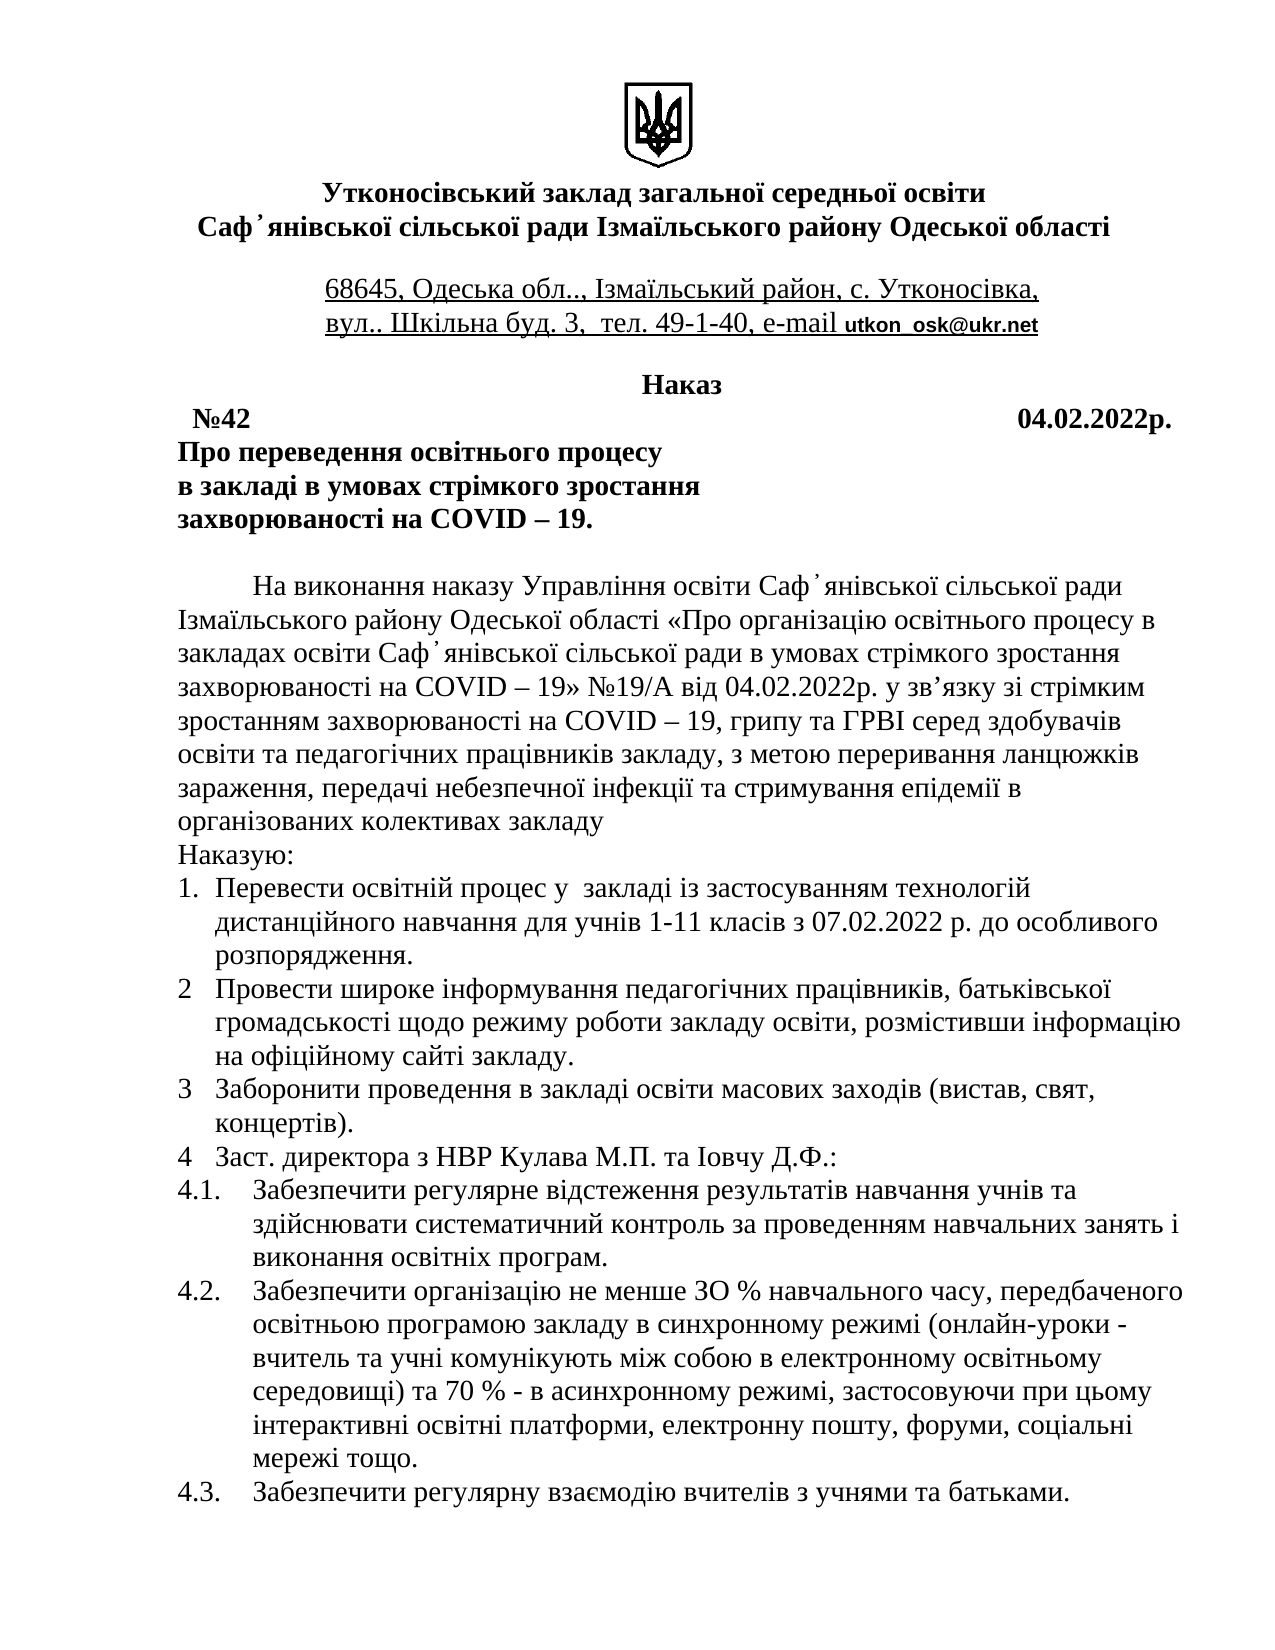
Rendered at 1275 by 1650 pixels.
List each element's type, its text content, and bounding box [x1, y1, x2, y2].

picture [611, 79, 706, 173]
text Наказ [177, 367, 1186, 401]
text вул.. Шкільна буд. 3, тел. 49-1-40, e-mail utkon_osk@ukr.net [177, 305, 1186, 338]
text в закладі в умовах стрімкого зростання [177, 468, 1186, 501]
text На виконання наказу Управління освіти Саф ҆ янівської сільської ради Ізмаїльського району Одеської області «Про організацію освітнього процесу в закладах освіти Саф ҆ янівської сільської ради в умовах стрімкого зростання захворюваності на COVID – 19» №19/А від 04.02.2022р. у зв’язку зі стрімким зростанням захворюваності на COVID – 19, грипу та ГРВІ серед здобувачів освіти та педагогічних працівників закладу, з метою переривання ланцюжків зараження, передачі небезпечної інфекції та стримування епідемії в організованих колективах закладу [177, 568, 1186, 837]
list Забезпечити регулярну взаємодію вчителів з учнями та батьками. [177, 1474, 1186, 1508]
text 68645, Одеська обл.., Ізмаїльський район, с. Утконосівка, [177, 271, 1186, 305]
text Наказую: [177, 837, 1186, 870]
list Провести широке інформування педагогічних працівників, батьківської громадськості щодо режиму роботи закладу освіти, розмістивши інформацію на офіційному сайті закладу. [177, 971, 1186, 1072]
list Заборонити проведення в закладі освіти масових заходів (вистав, свят, концертів). [177, 1072, 1186, 1139]
text захворюваності на COVID – 19. [177, 501, 1186, 535]
text Саф ҆ янівської сільської ради Ізмаїльського району Одеської області [121, 209, 1186, 243]
list Заст. директора з НВР Кулава М.П. та Іовчу Д.Ф.: [177, 1139, 1186, 1172]
text Про переведення освітнього процесу [177, 434, 1186, 468]
text №42 04.02.2022р. [177, 401, 1186, 434]
list Перевести освітній процес у закладі із застосуванням технологій дистанційного навчання для учнів 1-11 класів з 07.02.2022 р. до особливого розпорядження. [177, 870, 1186, 971]
list Забезпечити організацію не менше ЗО % навчального часу, передбаченого освітньою програмою закладу в синхронному режимі (онлайн-уроки - вчитель та учні комунікують між собою в електронному освітньому середовищі) та 70 % - в асинхронному режимі, застосовуючи при цьому інтерактивні освітні платформи, електронну пошту, форуми, соціальні мережі тощо. [177, 1273, 1186, 1474]
text Утконосівський заклад загальної середньої освіти [121, 176, 1186, 209]
list Забезпечити регулярне відстеження результатів навчання учнів та здійснювати систематичний контроль за проведенням навчальних занять і виконання освітніх програм. [177, 1172, 1186, 1273]
